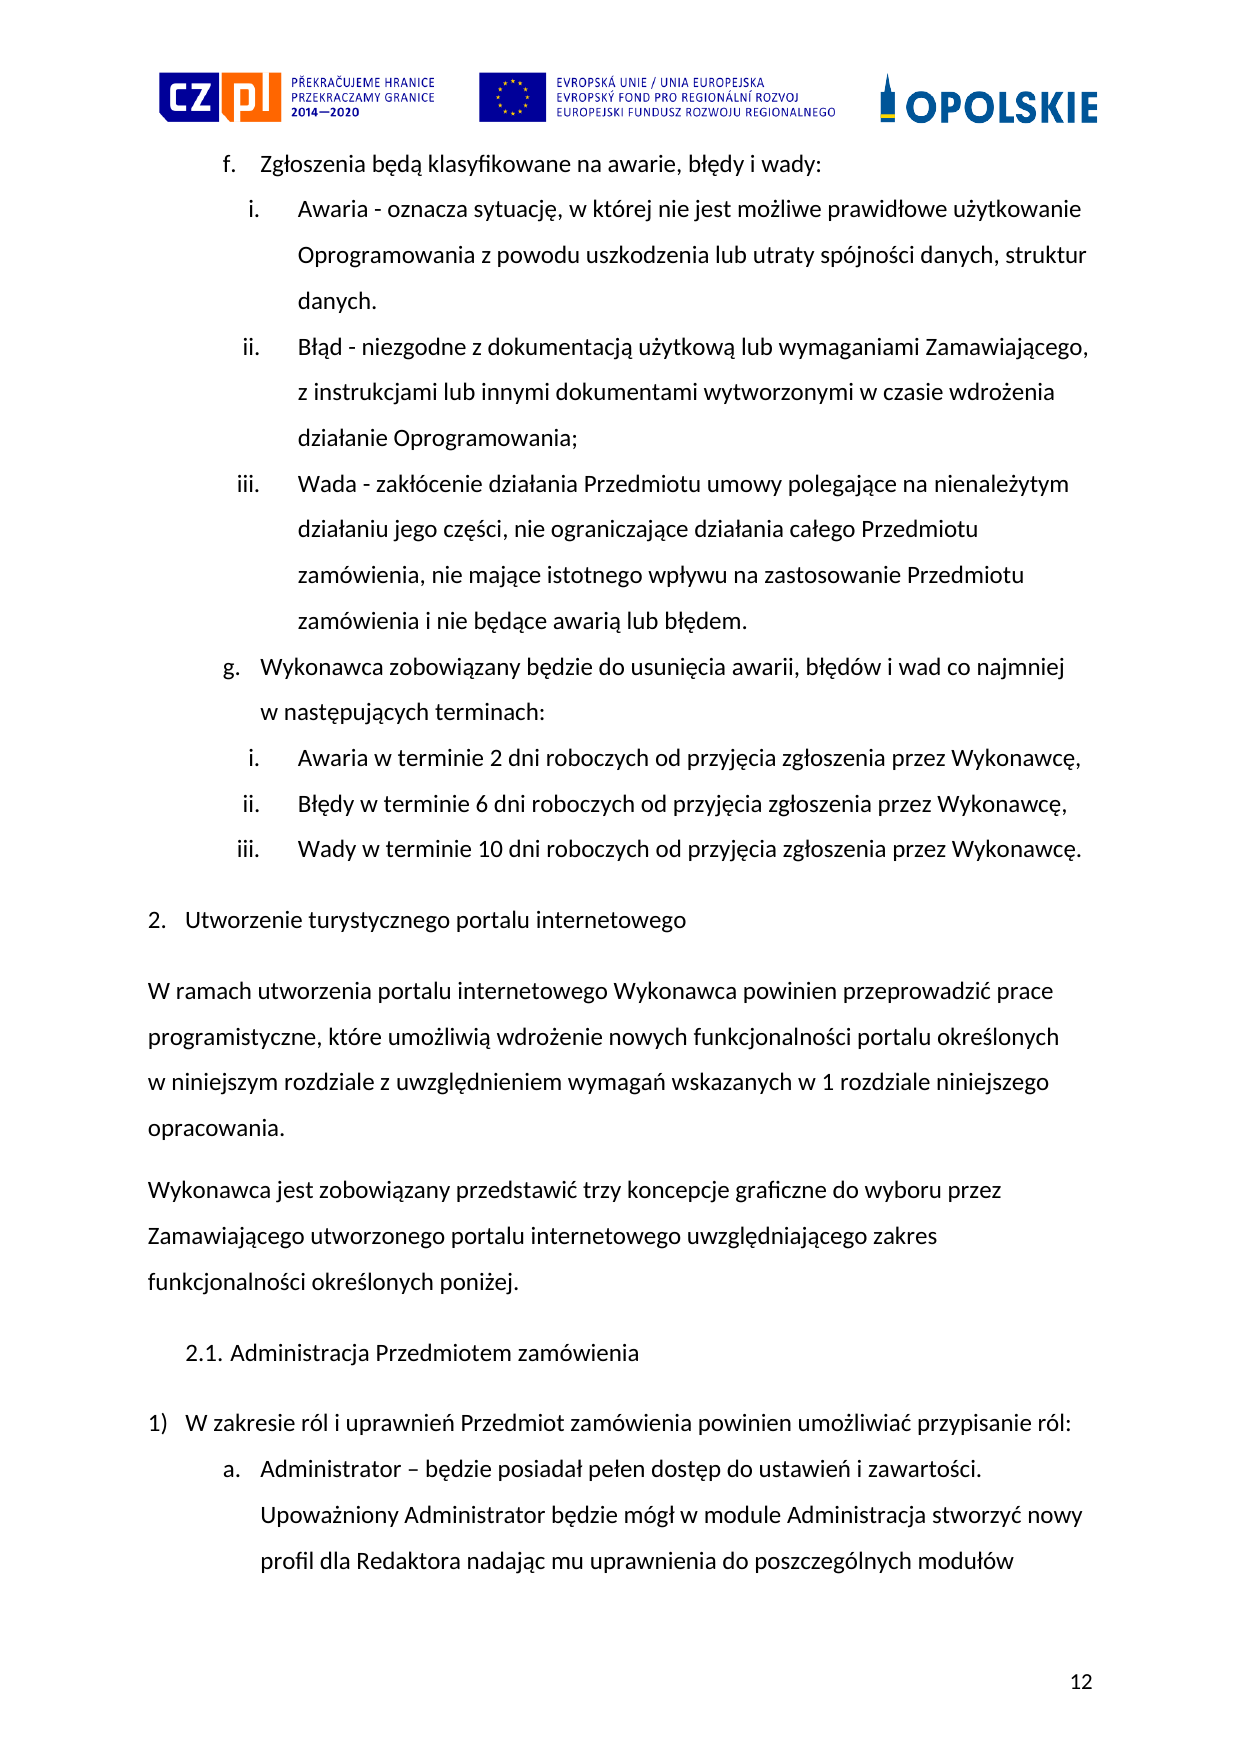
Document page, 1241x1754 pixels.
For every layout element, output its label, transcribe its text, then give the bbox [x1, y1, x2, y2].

list Awaria - oznacza sytuację, w której nie jest możliwe prawidłowe użytkowanie Oprogramowania z powodu uszkodzenia lub utraty spójności danych, struktur danych. [260, 193, 1092, 315]
list Wada - zakłócenie działania Przedmiotu umowy polegające na nienależytym działaniu jego części, nie ograniczające działania całego Przedmiotu zamówienia, nie mające istotnego wpływu na zastosowanie Przedmiotu zamówienia i nie będące awarią lub błędem. [260, 468, 1092, 636]
list Wady w terminie 10 dni roboczych od przyjęcia zgłoszenia przez Wykonawcę. [260, 834, 1092, 864]
text W ramach utworzenia portalu internetowego Wykonawca powinien przeprowadzić prace programistyczne, które umożliwią wdrożenie nowych funkcjonalności portalu określonych w niniejszym rozdziale z uwzględnieniem wymagań wskazanych w 1 rozdziale niniejszego opracowania. [148, 975, 1092, 1143]
list W zakresie ról i uprawnień Przedmiot zamówienia powinien umożliwiać przypisanie ról: [148, 1408, 1092, 1438]
list Błędy w terminie 6 dni roboczych od przyjęcia zgłoszenia przez Wykonawcę, [260, 788, 1092, 818]
text Wykonawca jest zobowiązany przedstawić trzy koncepcje graficzne do wyboru przez Zamawiającego utworzonego portalu internetowego uwzględniającego zakres funkcjonalności określonych poniżej. [148, 1175, 1092, 1297]
list Awaria w terminie 2 dni roboczych od przyjęcia zgłoszenia przez Wykonawcę, [260, 742, 1092, 773]
list Wykonawca zobowiązany będzie do usunięcia awarii, błędów i wad co najmniej w następujących terminach: [223, 651, 1092, 727]
list Błąd - niezgodne z dokumentacją użytkową lub wymaganiami Zamawiającego, z instrukcjami lub innymi dokumentami wytworzonymi w czasie wdrożenia działanie Oprogramowania; [260, 331, 1092, 453]
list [223, 1453, 1092, 1575]
list Zgłoszenia będą klasyfikowane na awarie, błędy i wady: [223, 148, 1092, 178]
subtitle Administracja Przedmiotem zamówienia [185, 1337, 1092, 1367]
subtitle Utworzenie turystycznego portalu internetowego [148, 904, 1092, 935]
